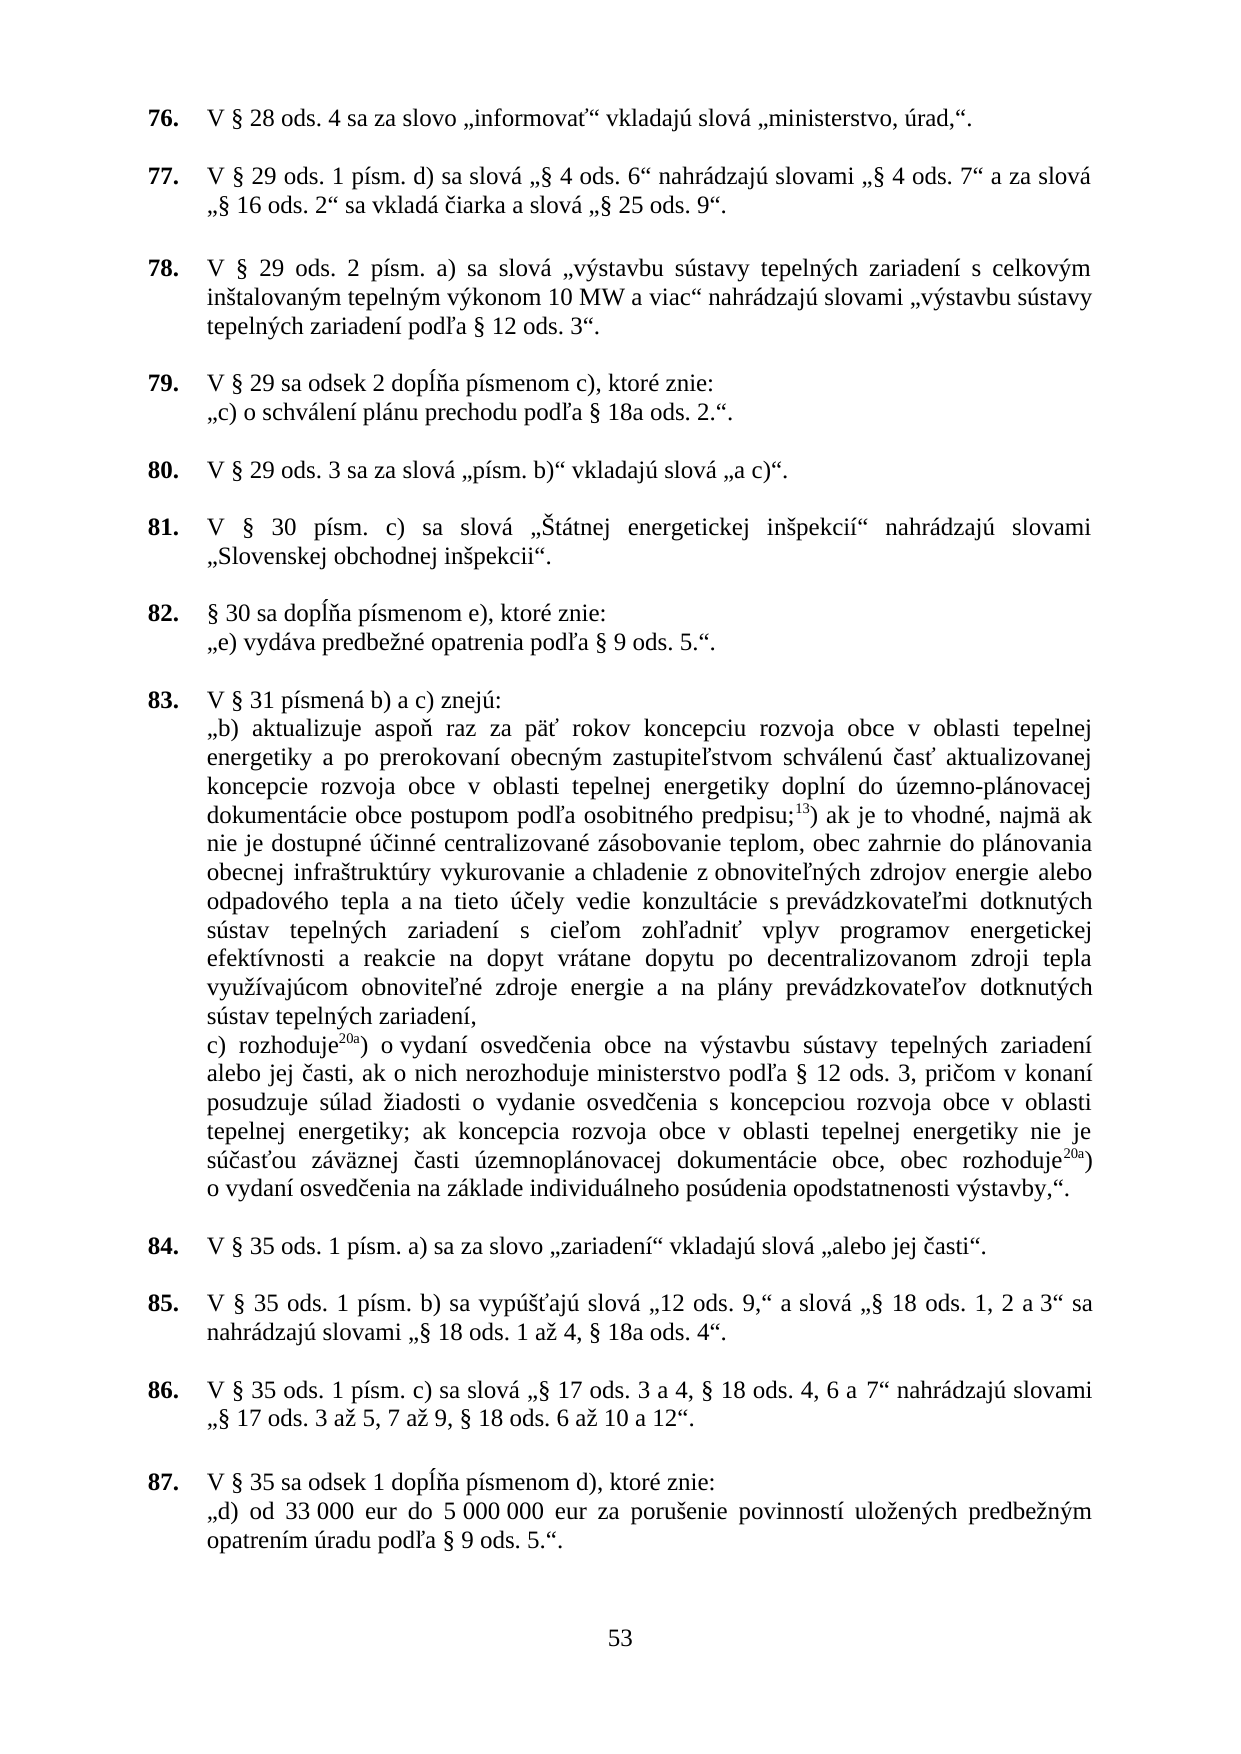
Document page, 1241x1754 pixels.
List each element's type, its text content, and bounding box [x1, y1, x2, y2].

list V § 35 sa odsek 1 dopĺňa písmenom d), ktoré znie: [148, 1467, 1093, 1496]
list V § 29 ods. 2 písm. a) sa slová „výstavbu sústavy tepelných zariadení s celkovým inštalovaným tepelným výkonom 10 MW a viac“ nahrádzajú slovami „výstavbu sústavy tepelných zariadení podľa § 12 ods. 3“. [148, 253, 1093, 340]
list V § 28 ods. 4 sa za slovo „informovať“ vkladajú slová „ministerstvo, úrad,“. [148, 103, 1093, 132]
list V § 35 ods. 1 písm. b) sa vypúšťajú slová „12 ods. 9,“ a slová „§ 18 ods. 1, 2 a 3“ sa nahrádzajú slovami „§ 18 ods. 1 až 4, § 18a ods. 4“. [148, 1288, 1093, 1346]
list V § 29 ods. 1 písm. d) sa slová „§ 4 ods. 6“ nahrádzajú slovami „§ 4 ods. 7“ a za slová „§ 16 ods. 2“ sa vkladá čiarka a slová „§ 25 ods. 9“. [148, 161, 1093, 218]
list § 30 sa dopĺňa písmenom e), ktoré znie: [148, 598, 1093, 627]
list V § 30 písm. c) sa slová „Štátnej energetickej inšpekcií“ nahrádzajú slovami „Slovenskej obchodnej inšpekcii“. [148, 512, 1093, 570]
list V § 31 písmená b) a c) znejú: [148, 685, 1093, 713]
list V § 29 ods. 3 sa za slová „písm. b)“ vkladajú slová „a c)“. [148, 455, 1093, 483]
list „c) o schválení plánu prechodu podľa § 18a ods. 2.“. [207, 397, 1093, 426]
list V § 35 ods. 1 písm. a) sa za slovo „zariadení“ vkladajú slová „alebo jej časti“. [148, 1231, 1093, 1260]
list „b) aktualizuje aspoň raz za päť rokov koncepciu rozvoja obce v oblasti tepelnej energetiky a po prerokovaní obecným zastupiteľstvom schválenú časť aktualizovanej koncepcie rozvoja obce v oblasti tepelnej energetiky doplní do územno-plánovacej dokumentácie obce postupom podľa osobitného predpisu;13) ak je to vhodné, najmä ak nie je dostupné účinné centralizované zásobovanie teplom, obec zahrnie do plánovania obecnej infraštruktúry vykurovanie a chladenie z obnoviteľných zdrojov energie alebo odpadového tepla a na tieto účely vedie konzultácie s prevádzkovateľmi dotknutých sústav tepelných zariadení s cieľom zohľadniť vplyv programov energetickej efektívnosti a reakcie na dopyt vrátane dopytu po decentralizovanom zdroji tepla využívajúcom obnoviteľné zdroje energie a na plány prevádzkovateľov dotknutých sústav tepelných zariadení, [207, 713, 1093, 1030]
list V § 35 ods. 1 písm. c) sa slová „§ 17 ods. 3 a 4, § 18 ods. 4, 6 a 7“ nahrádzajú slovami „§ 17 ods. 3 až 5, 7 až 9, § 18 ods. 6 až 10 a 12“. [148, 1375, 1093, 1432]
list c) rozhoduje20a) o vydaní osvedčenia obce na výstavbu sústavy tepelných zariadení alebo jej časti, ak o nich nerozhoduje ministerstvo podľa § 12 ods. 3, pričom v konaní posudzuje súlad žiadosti o vydanie osvedčenia s koncepciou rozvoja obce v oblasti tepelnej energetiky; ak koncepcia rozvoja obce v oblasti tepelnej energetiky nie je súčasťou záväznej časti územnoplánovacej dokumentácie obce, obec rozhoduje20a) o vydaní osvedčenia na základe individuálneho posúdenia opodstatnenosti výstavby,“. [207, 1030, 1093, 1202]
list „e) vydáva predbežné opatrenia podľa § 9 ods. 5.“. [207, 627, 1093, 656]
list V § 29 sa odsek 2 dopĺňa písmenom c), ktoré znie: [148, 368, 1093, 397]
list „d) od 33 000 eur do 5 000 000 eur za porušenie povinností uložených predbežným opatrením úradu podľa § 9 ods. 5.“. [207, 1496, 1093, 1553]
